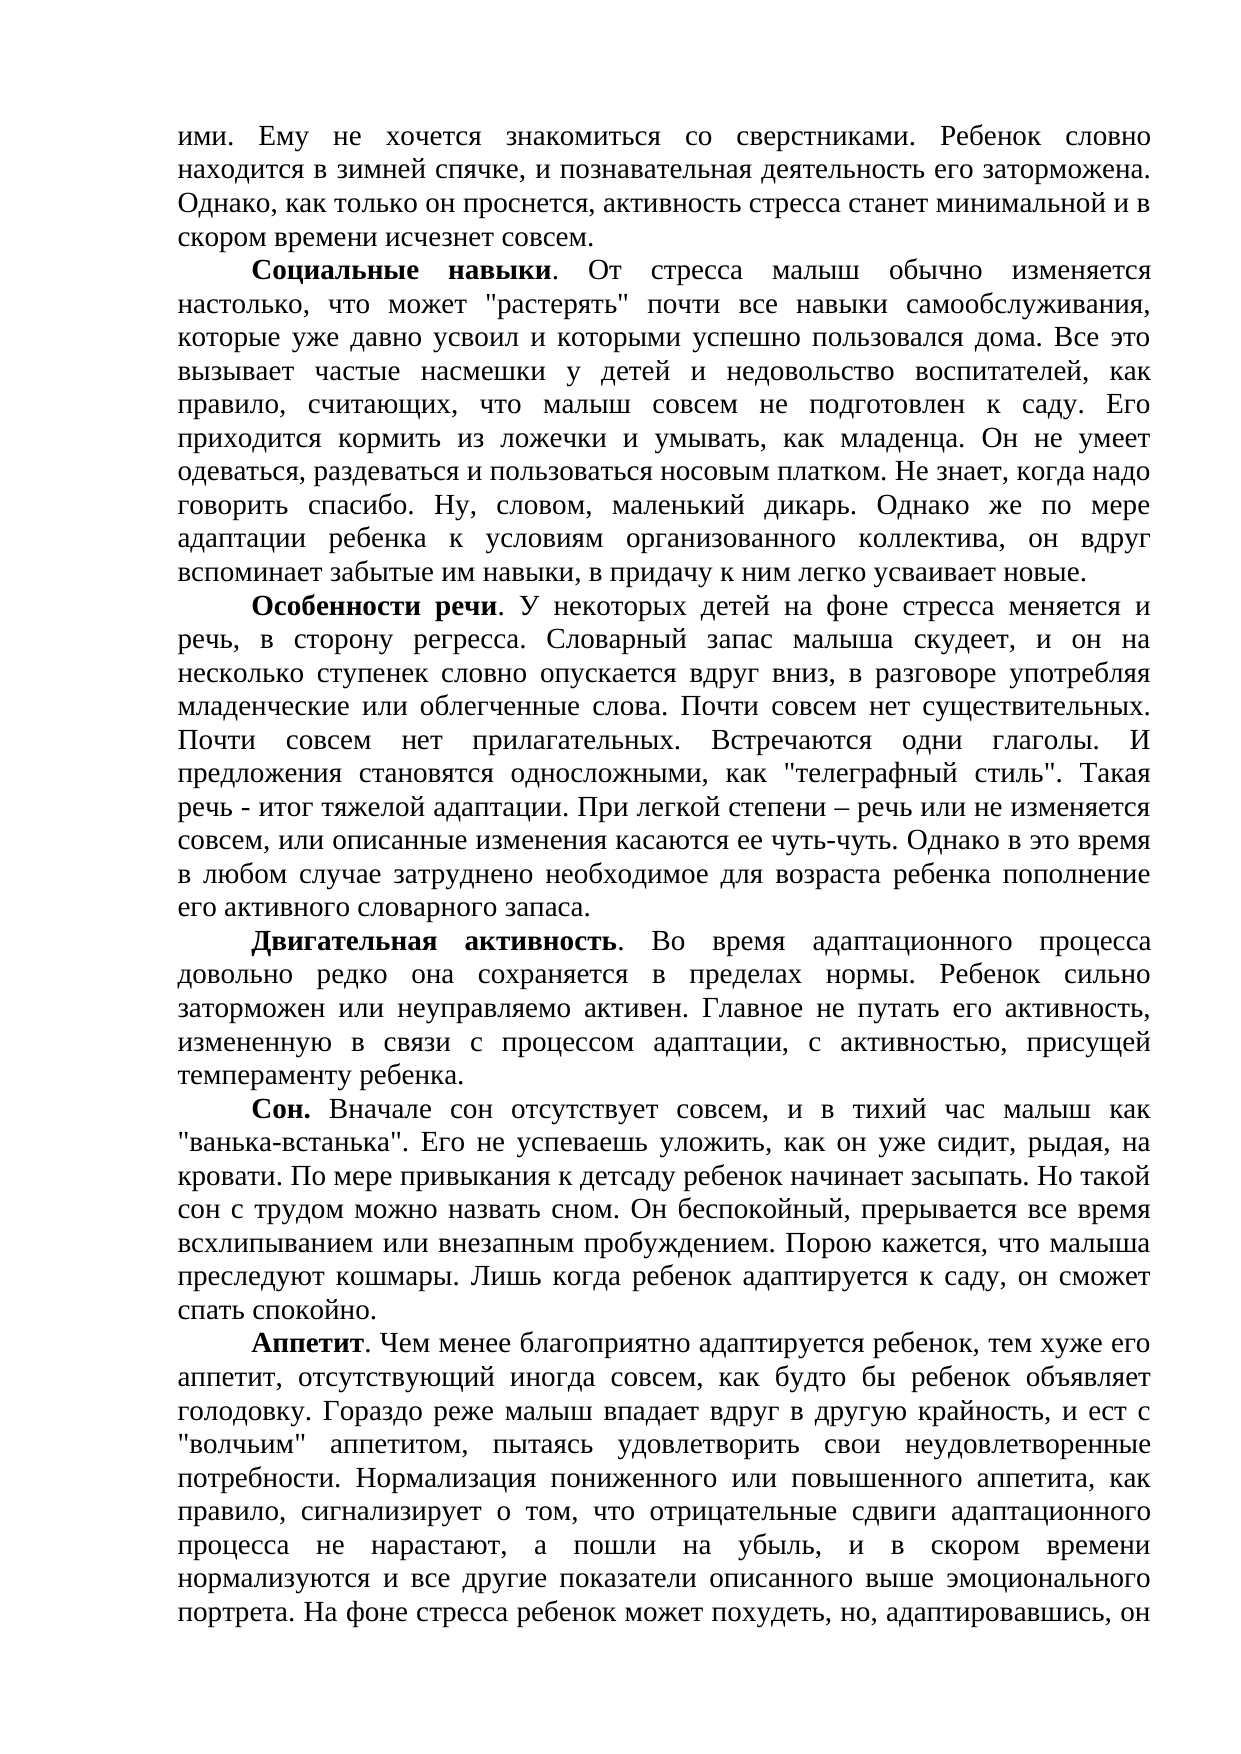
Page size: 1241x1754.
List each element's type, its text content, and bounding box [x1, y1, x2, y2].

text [177, 1326, 1152, 1627]
text Особенности речи. У некоторых детей на фоне стресса меняется и речь, в сторону регресса. Словарный запас малыша скудеет, и он на несколько ступенек словно опускается вдруг вниз, в разговоре употребляя младенческие или облегченные слова. Почти совсем нет существительных. Почти совсем нет прилагательных. Встречаются одни глаголы. И предложения становятся односложными, как "телеграфный стиль". Такая речь - итог тяжелой адаптации. При легкой степени – речь или не изменяется совсем, или описанные изменения касаются ее чуть-чуть. Однако в это время в любом случае затруднено необходимое для возраста ребенка пополнение его активного словарного запаса. [177, 588, 1152, 923]
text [177, 118, 1152, 252]
text Сон. Вначале сон отсутствует совсем, и в тихий час малыш как "ванька-встанька". Его не успеваешь уложить, как он уже сидит, рыдая, на кровати. По мере привыкания к детсаду ребенок начинает засыпать. Но такой сон с трудом можно назвать сном. Он беспокойный, прерывается все время всхлипыванием или внезапным пробуждением. Порою кажется, что малыша преследуют кошмары. Лишь когда ребенок адаптируется к саду, он сможет спать спокойно. [177, 1091, 1152, 1326]
text Социальные навыки. От стресса малыш обычно изменяется настолько, что может "растерять" почти все навыки самообслуживания, которые уже давно усвоил и которыми успешно пользовался дома. Все это вызывает частые насмешки у детей и недовольство воспитателей, как правило, считающих, что малыш совсем не подготовлен к саду. Его приходится кормить из ложечки и умывать, как младенца. Он не умеет одеваться, раздеваться и пользоваться носовым платком. Не знает, когда надо говорить спасибо. Ну, словом, маленький дикарь. Однако же по мере адаптации ребенка к условиям организованного коллектива, он вдруг вспоминает забытые им навыки, в придачу к ним легко усваивает новые. [177, 252, 1152, 588]
text Двигательная активность. Во время адаптационного процесса довольно редко она сохраняется в пределах нормы. Ребенок сильно заторможен или неуправляемо активен. Главное не путать его активность, измененную в связи с процессом адаптации, с активностью, присущей темпераменту ребенка. [177, 923, 1152, 1091]
